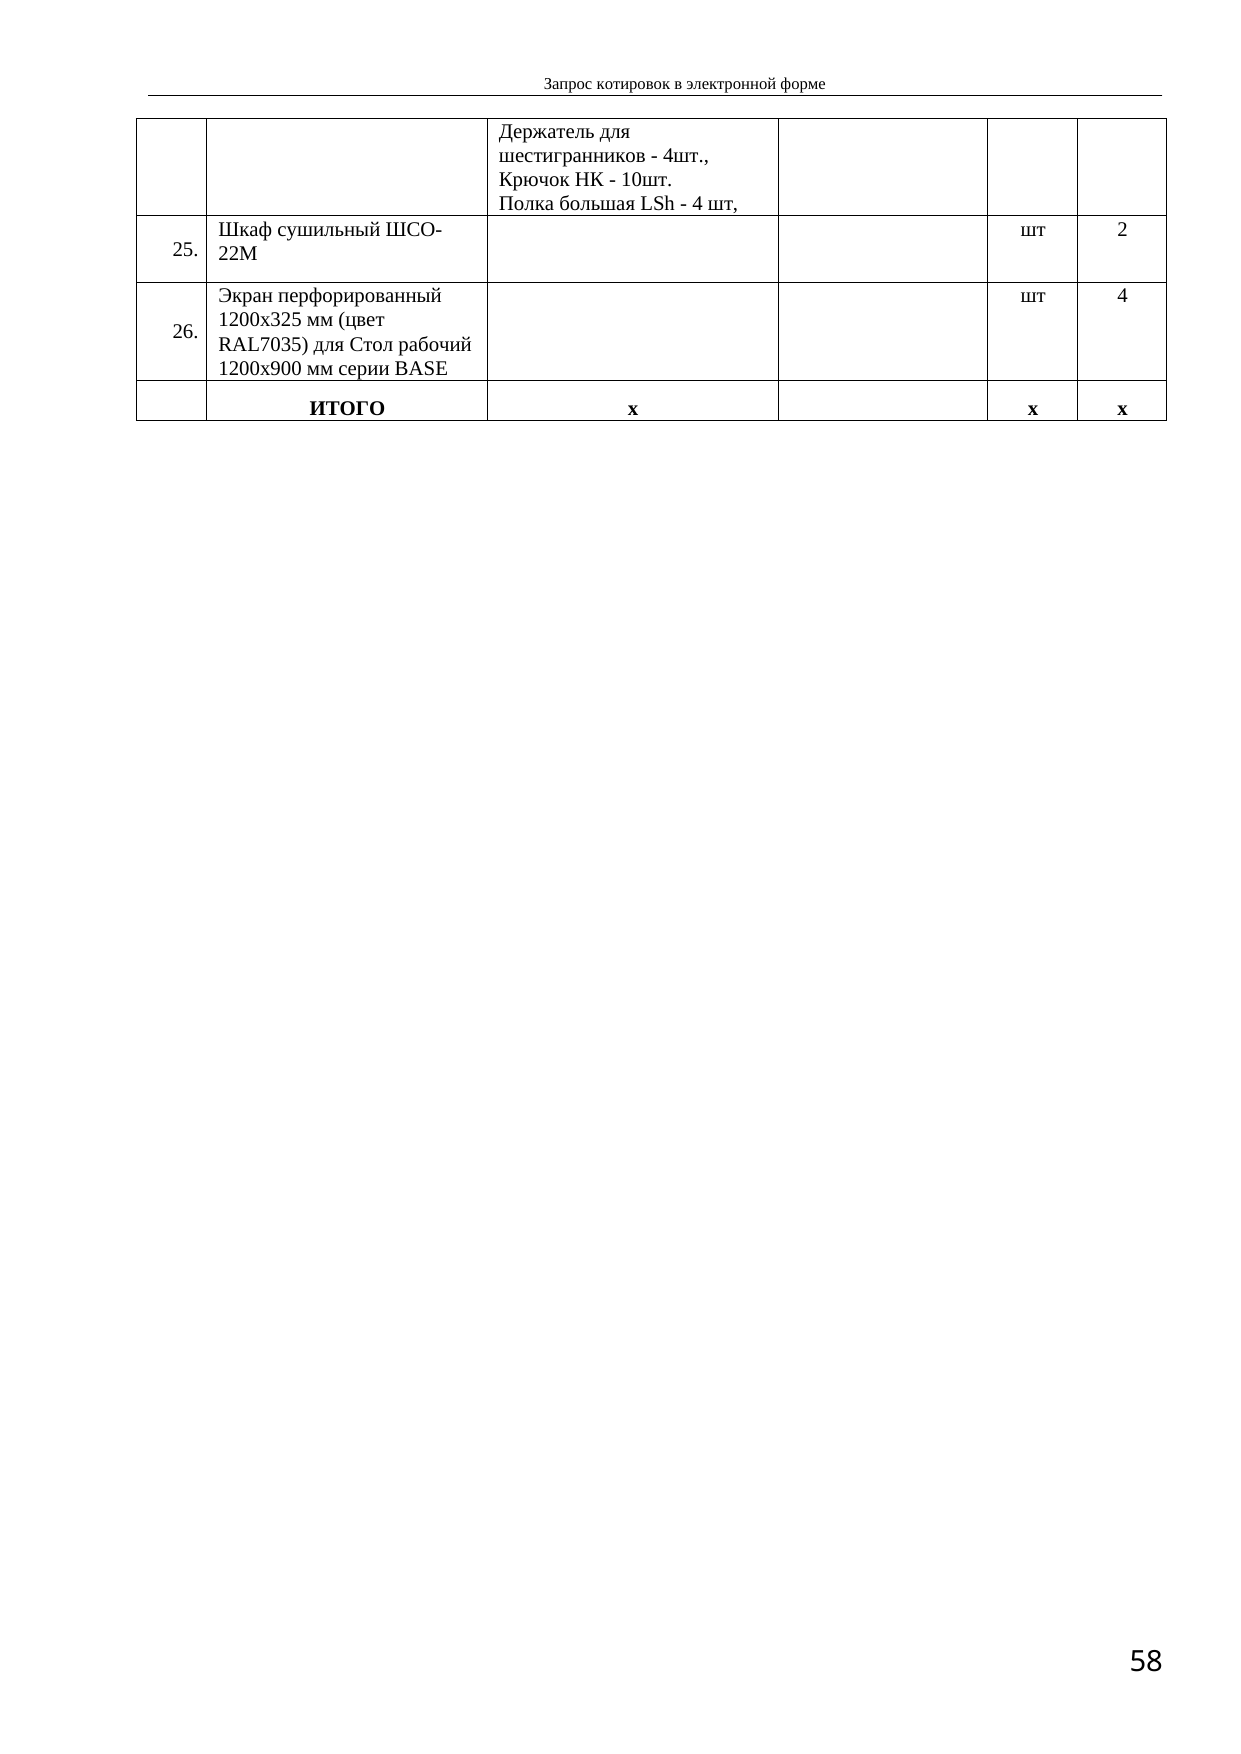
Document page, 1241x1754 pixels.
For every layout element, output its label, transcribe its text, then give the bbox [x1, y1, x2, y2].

table_cell [779, 283, 987, 379]
table_cell x [1078, 381, 1166, 420]
table_cell [779, 216, 987, 282]
table_cell [137, 216, 206, 282]
table_cell Шкаф сушильный ШСО-22М [207, 216, 487, 282]
table_cell [137, 283, 206, 379]
table_cell 4 [1078, 119, 1166, 215]
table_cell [488, 119, 778, 215]
table_cell 4 [1078, 283, 1166, 379]
table_cell x [988, 381, 1077, 420]
table_cell [488, 283, 778, 379]
table_cell Экран перфорированный 1200х325 мм (цвет RAL7035) для Стол рабочий 1200х900 мм серии BASE [207, 283, 487, 379]
table_cell шт [988, 119, 1077, 215]
table_cell [779, 381, 987, 420]
table_cell [137, 381, 206, 420]
table_cell шт [988, 283, 1077, 379]
table_cell 2 [1078, 216, 1166, 282]
table_cell шт [988, 216, 1077, 282]
table_cell x [488, 381, 778, 420]
table_cell ИТОГО [207, 381, 487, 420]
table_cell [137, 119, 206, 215]
table_cell [488, 216, 778, 282]
table_cell [779, 119, 987, 215]
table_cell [207, 119, 487, 215]
